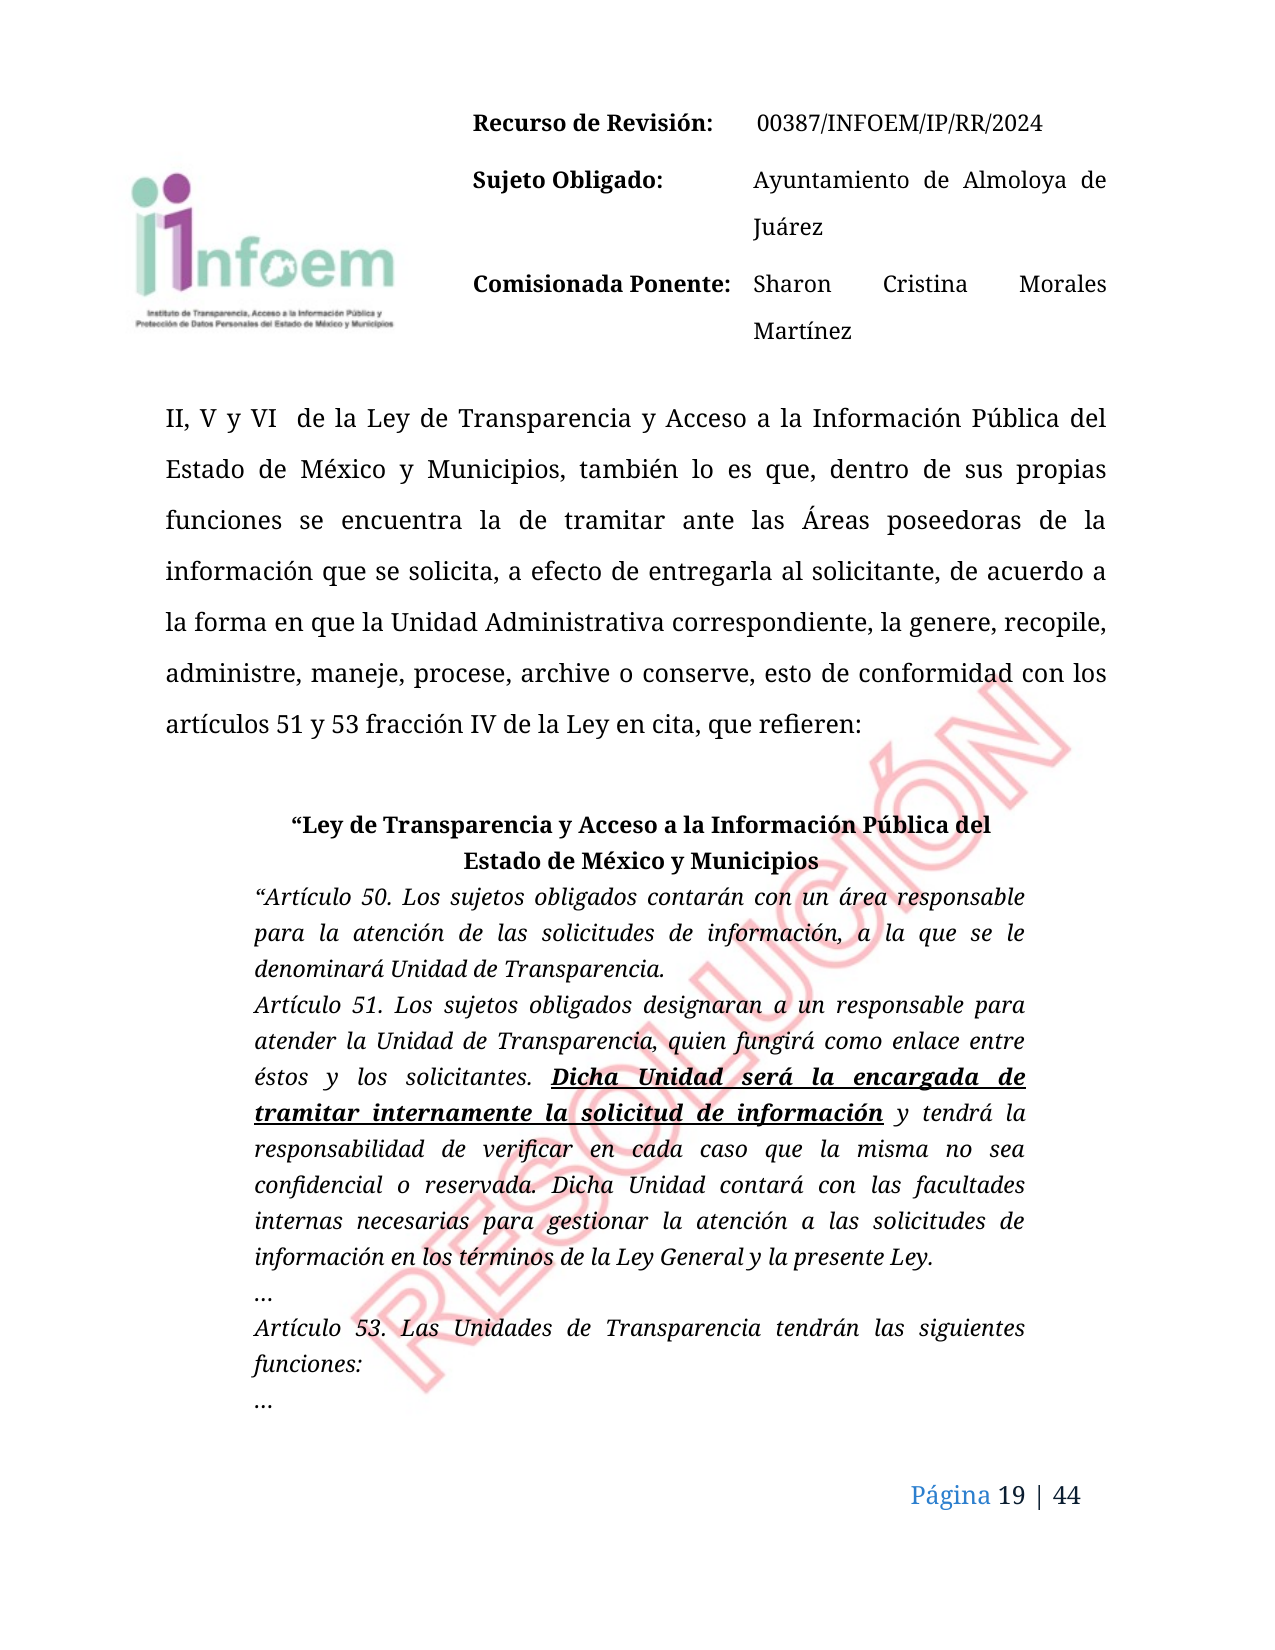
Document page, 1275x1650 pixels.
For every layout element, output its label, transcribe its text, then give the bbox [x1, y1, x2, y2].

picture [2, 108, 1275, 1650]
text “Artículo 50. Los sujetos obligados contarán con un área responsable para la atención de las solicitudes de información, a la que se le denominará Unidad de Transparencia. [254, 881, 1028, 984]
text … [254, 1384, 1028, 1416]
text Artículo 53. Las Unidades de Transparencia tendrán las siguientes funciones: [254, 1312, 1028, 1379]
text Artículo 51. Los sujetos obligados designaran a un responsable para atender la Unidad de Transparencia, quien fungirá como enlace entre éstos y los solicitantes. Dicha Unidad será la encargada de tramitar internamente la solicitud de información y tendrá la responsabilidad de verificar en cada caso que la misma no sea confidencial o reservada. Dicha Unidad contará con las facultades internas necesarias para gestionar la atención a las solicitudes de información en los términos de la Ley General y la presente Ley. [254, 989, 1028, 1272]
text “Ley de Transparencia y Acceso a la Información Pública del Estado de México y Municipios [254, 809, 1028, 876]
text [165, 401, 1107, 741]
text … [254, 1276, 1028, 1308]
